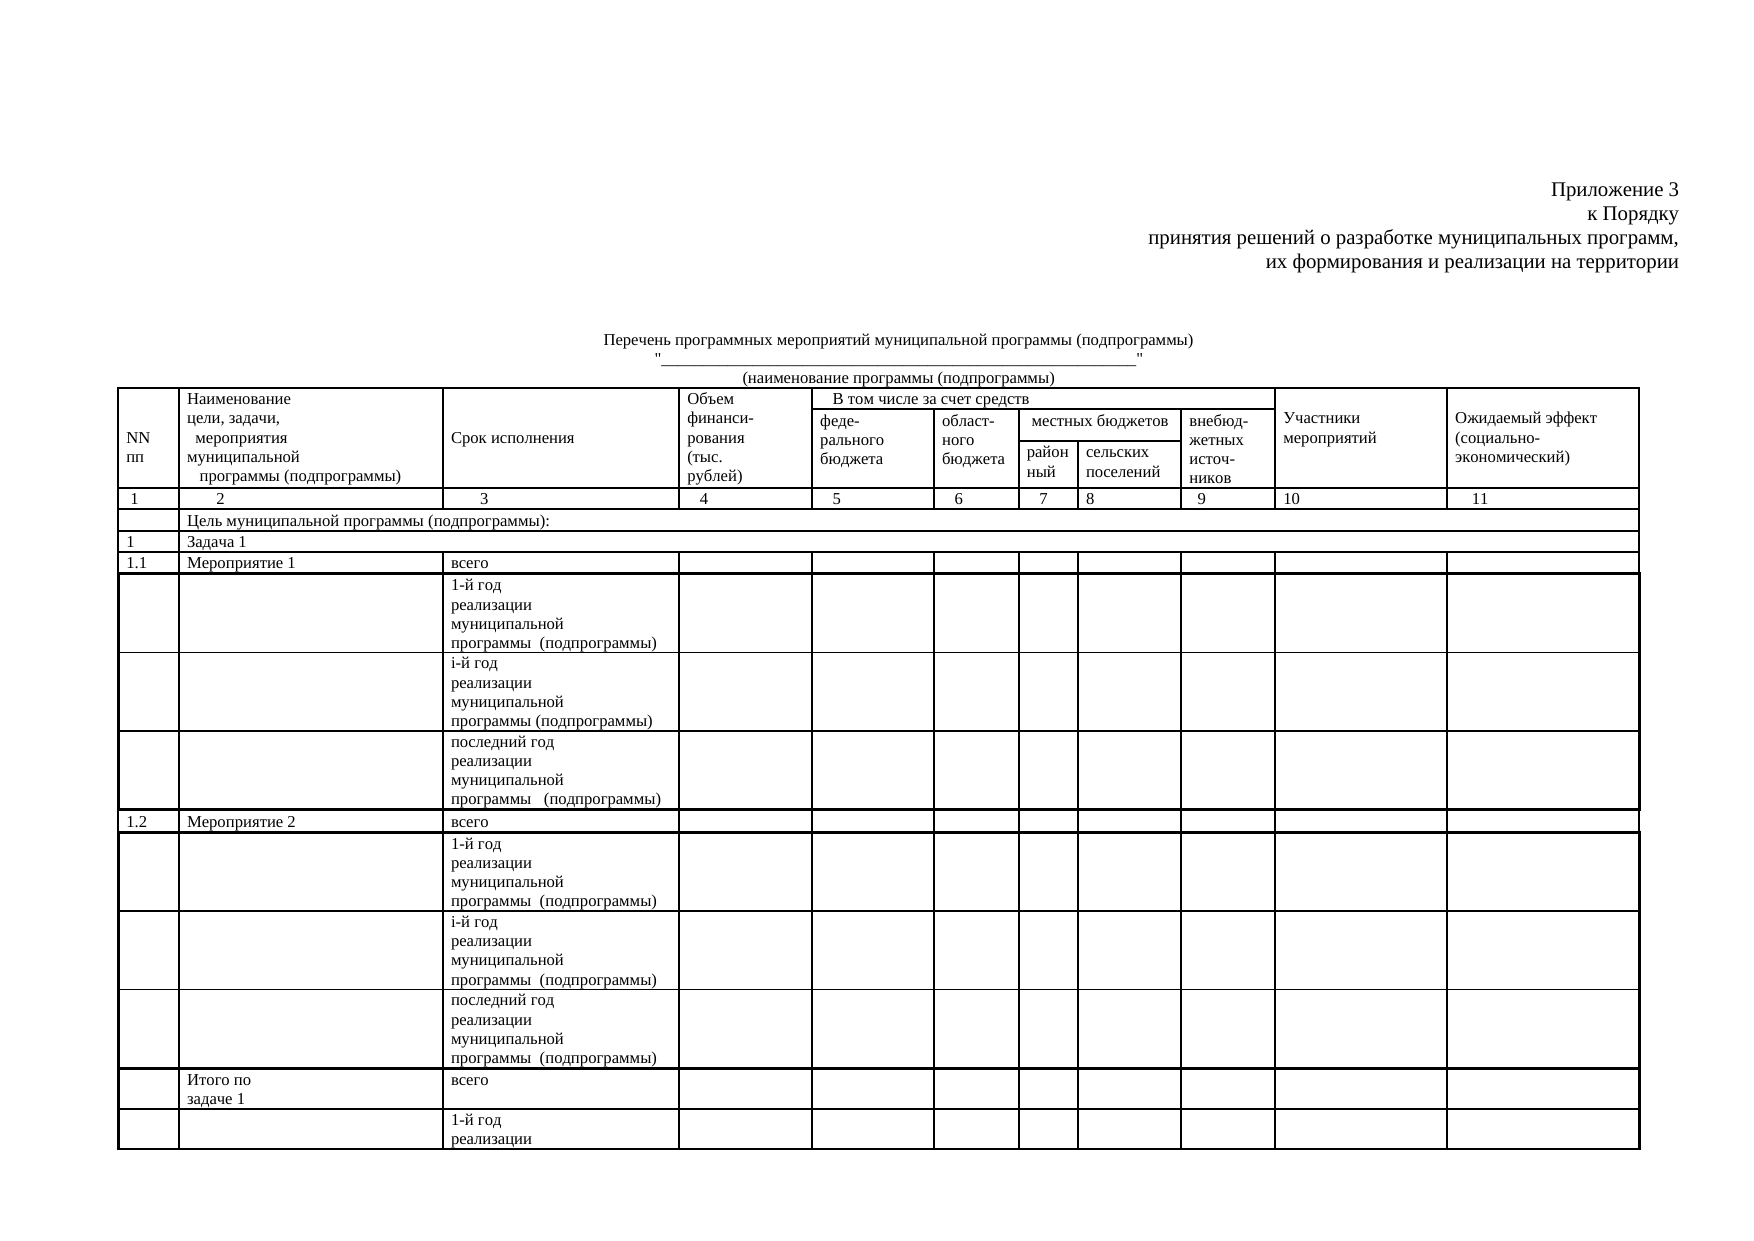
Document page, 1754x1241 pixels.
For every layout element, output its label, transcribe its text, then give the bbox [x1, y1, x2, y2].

table_header Срок исполнения [444, 389, 678, 487]
table_cell [935, 553, 1018, 572]
table_cell [1079, 811, 1180, 831]
table_cell [935, 732, 1018, 808]
table_cell 2 [180, 489, 442, 508]
table_cell [1182, 575, 1274, 652]
table_cell [120, 912, 178, 988]
table_cell [680, 1110, 811, 1148]
table_cell [935, 834, 1018, 910]
table_cell [180, 912, 442, 988]
table_cell всего [444, 553, 678, 572]
table_cell [1079, 553, 1180, 572]
table_header Ожидаемый эффект (социально-экономический) [1448, 389, 1638, 487]
table_cell [1276, 553, 1446, 572]
table_cell [813, 912, 933, 988]
table_cell [680, 553, 811, 572]
table_cell 3 [444, 489, 678, 508]
table_cell [813, 1070, 933, 1108]
table_cell 11 [1448, 489, 1638, 508]
table_cell внебюд- жетных источ- ников [1182, 410, 1274, 487]
table_header Объем финанси- рования (тыс. рублей) [680, 389, 811, 487]
table_cell всего [444, 1070, 678, 1108]
table_cell [813, 1110, 933, 1148]
table_cell [1079, 990, 1180, 1067]
table_cell [1276, 834, 1446, 910]
table_cell [1448, 732, 1638, 808]
table_header Участники мероприятий [1276, 389, 1446, 487]
text принятия решений о разработке муниципальных программ, [118, 225, 1679, 249]
table_cell Цель муниципальной программы (подпрограммы): [180, 510, 1638, 529]
table_cell феде- рального бюджета [813, 410, 933, 487]
table_header NN пп [119, 389, 178, 487]
table_cell [1079, 653, 1180, 730]
table_cell i-й год реализации муниципальной программы (подпрограммы) [444, 653, 678, 730]
table_cell [1020, 834, 1077, 910]
table_cell всего [444, 811, 678, 831]
table_cell [120, 653, 178, 730]
table_cell [1020, 575, 1077, 652]
table_cell [813, 811, 933, 831]
table_cell [1276, 732, 1446, 808]
table_cell [1448, 811, 1638, 831]
table_cell 10 [1276, 489, 1446, 508]
table_cell [1079, 834, 1180, 910]
table_cell [680, 1070, 811, 1108]
table_cell [120, 1070, 178, 1108]
table_cell [680, 912, 811, 988]
table_cell [813, 732, 933, 808]
table_cell [120, 834, 178, 910]
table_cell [444, 1110, 678, 1148]
table_cell [813, 575, 933, 652]
table_cell [1448, 834, 1638, 910]
table_cell [119, 510, 178, 529]
table_cell [1276, 912, 1446, 988]
table_cell Мероприятие 1 [180, 553, 442, 572]
table_cell [1276, 1070, 1446, 1108]
table_cell [1182, 990, 1274, 1067]
table_cell [1182, 834, 1274, 910]
table_cell [1182, 1110, 1274, 1148]
table_cell [1182, 653, 1274, 730]
table_cell [180, 653, 442, 730]
table_cell [180, 834, 442, 910]
table_cell [1276, 990, 1446, 1067]
table_cell [1182, 912, 1274, 988]
table_cell [1079, 575, 1180, 652]
table_cell [120, 575, 178, 652]
table_cell [1079, 732, 1180, 808]
table_cell 1 [119, 489, 178, 508]
table_cell Мероприятие 2 [180, 811, 442, 831]
table_cell [1448, 553, 1638, 572]
table_cell [1020, 653, 1077, 730]
table_cell [1020, 1070, 1077, 1108]
table_cell [180, 732, 442, 808]
table_cell [1448, 912, 1638, 988]
text их формирования и реализации на территории [118, 249, 1679, 273]
table_cell [813, 553, 933, 572]
table_cell област- ного бюджета [935, 410, 1018, 487]
table_cell [1448, 575, 1638, 652]
table_cell [935, 912, 1018, 988]
table_cell [1079, 1070, 1180, 1108]
table_cell [1020, 912, 1077, 988]
table_cell [813, 653, 933, 730]
table_cell [935, 811, 1018, 831]
table_cell местных бюджетов [1020, 410, 1180, 440]
table_cell 1 [119, 532, 178, 551]
table_cell [813, 990, 933, 1067]
table_cell [935, 990, 1018, 1067]
table_cell [1276, 575, 1446, 652]
table_cell [1079, 1110, 1180, 1148]
table_cell [813, 834, 933, 910]
table_cell [935, 575, 1018, 652]
text "_________________________________________________________" [118, 349, 1679, 368]
table_cell [1020, 990, 1077, 1067]
table_cell [1020, 811, 1077, 831]
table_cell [444, 990, 678, 1067]
table_cell сельских поселений [1079, 442, 1180, 487]
text к Порядку [118, 201, 1679, 225]
table_cell [1182, 811, 1274, 831]
table_cell [1020, 732, 1077, 808]
table_cell [680, 834, 811, 910]
table_cell 7 [1020, 489, 1077, 508]
table_cell [1182, 732, 1274, 808]
table_cell [1448, 1110, 1638, 1148]
table_cell [180, 990, 442, 1067]
table_cell [680, 732, 811, 808]
table_cell [935, 1110, 1018, 1148]
table_cell 1-й год реализации муниципальной программы (подпрограммы) [444, 834, 678, 910]
table_cell [120, 990, 178, 1067]
table_cell 1.1 [119, 553, 178, 572]
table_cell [444, 912, 678, 988]
table_cell 9 [1182, 489, 1274, 508]
table_cell [680, 653, 811, 730]
table_cell [680, 811, 811, 831]
table_cell [1276, 653, 1446, 730]
table_cell [935, 653, 1018, 730]
text Приложение 3 [118, 177, 1679, 201]
table_cell [120, 732, 178, 808]
text Перечень программных мероприятий муниципальной программы (подпрограммы) [118, 329, 1679, 349]
table_header Наименование цели, задачи, мероприятия муниципальной программы (подпрограммы) [180, 389, 442, 487]
table_cell 5 [813, 489, 933, 508]
table_cell районный [1020, 442, 1077, 487]
table_cell [1182, 1070, 1274, 1108]
table_cell [1020, 1110, 1077, 1148]
table_cell [1020, 553, 1077, 572]
table_cell 1-й год реализации муниципальной программы (подпрограммы) [444, 575, 678, 652]
table_cell [680, 575, 811, 652]
table_cell [120, 1110, 178, 1148]
text (наименование программы (подпрограммы) [118, 368, 1679, 387]
table_cell [1448, 653, 1638, 730]
table_cell [1182, 553, 1274, 572]
table_cell [180, 1110, 442, 1148]
table_cell [1276, 811, 1446, 831]
table_cell [1079, 912, 1180, 988]
table_cell [180, 575, 442, 652]
table_cell 1.2 [119, 811, 178, 831]
table_cell [680, 990, 811, 1067]
table_cell 8 [1079, 489, 1180, 508]
table_cell [1276, 1110, 1446, 1148]
table_header В том числе за счет средств [813, 389, 1274, 408]
table_cell [1448, 990, 1638, 1067]
table_cell [935, 1070, 1018, 1108]
table_cell Задача 1 [180, 532, 1638, 551]
table_cell 4 [680, 489, 811, 508]
table_cell последний год реализации муниципальной программы (подпрограммы) [444, 732, 678, 808]
table_cell Итого по задаче 1 [180, 1070, 442, 1108]
table_cell [1448, 1070, 1638, 1108]
table_cell 6 [935, 489, 1018, 508]
